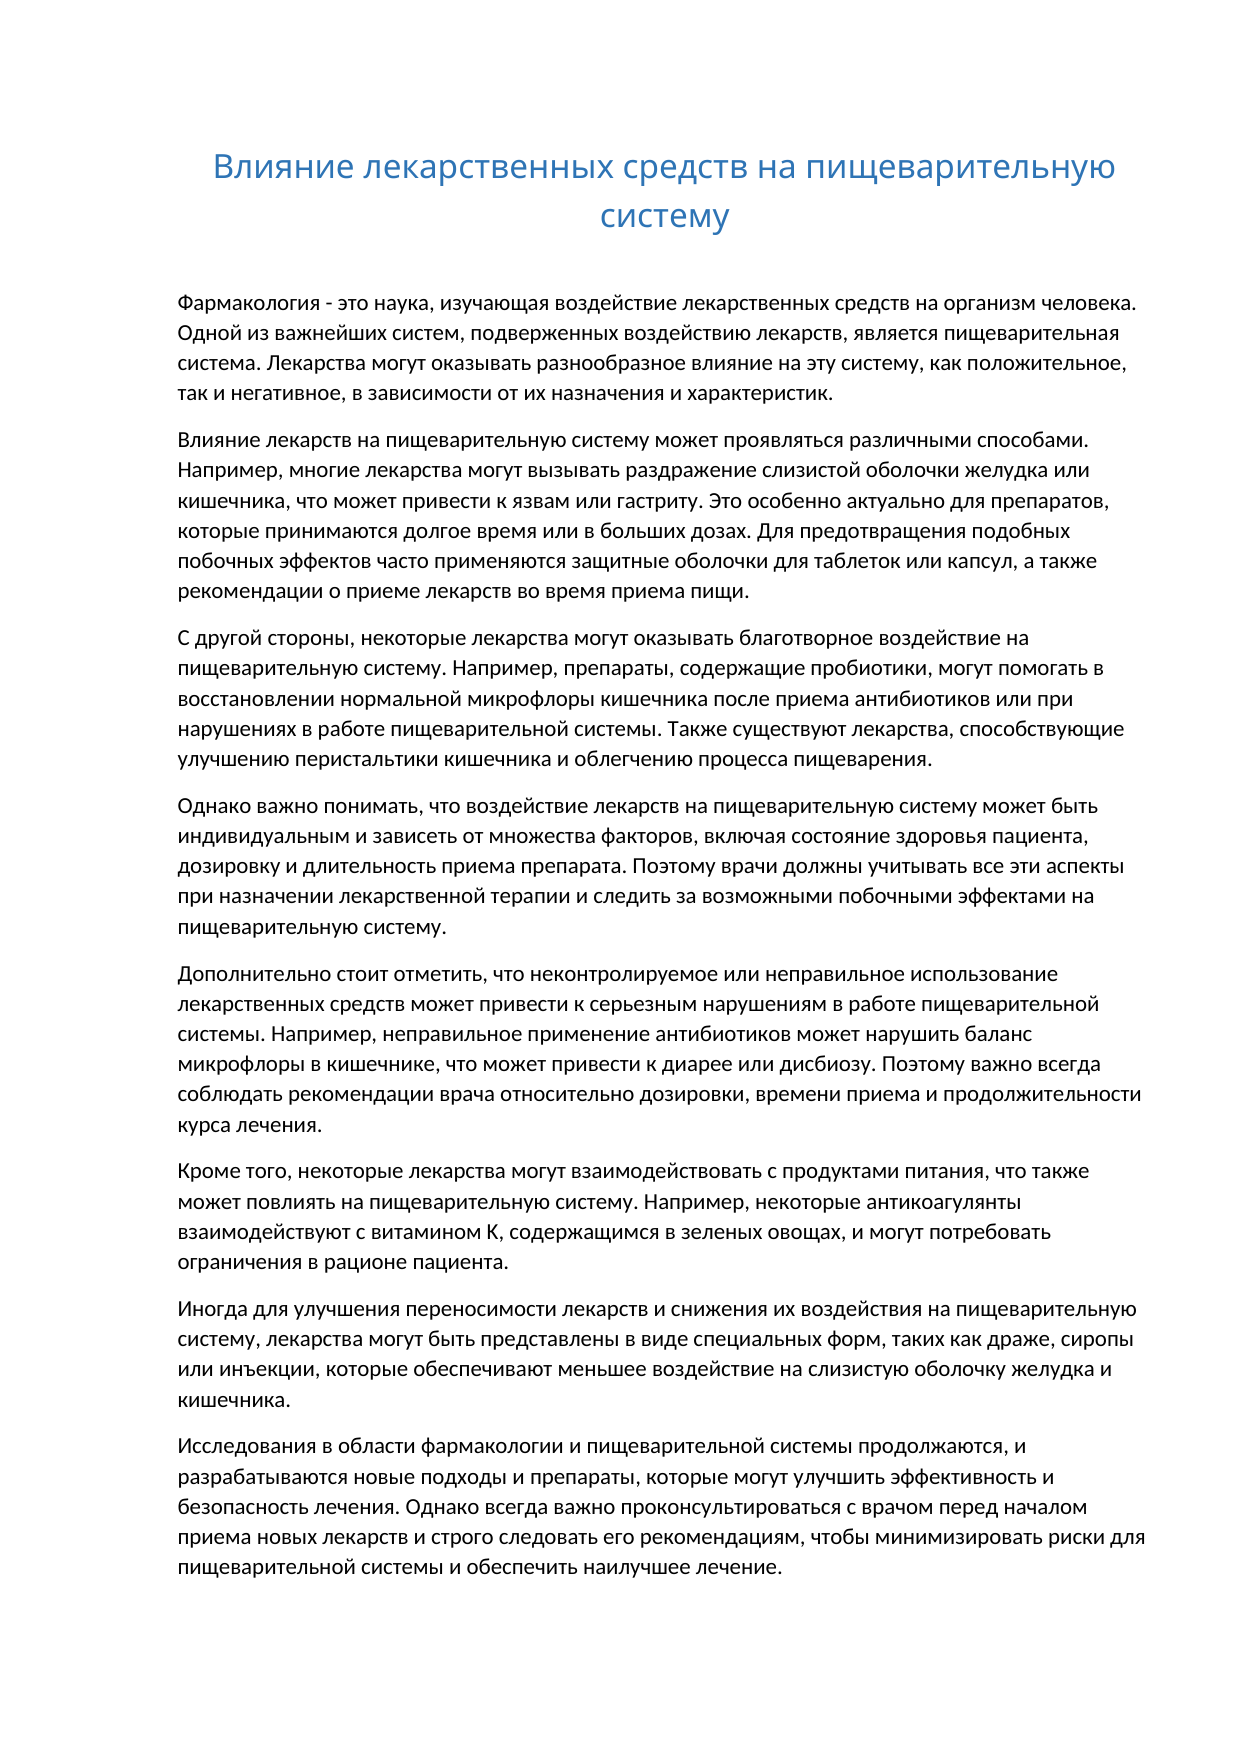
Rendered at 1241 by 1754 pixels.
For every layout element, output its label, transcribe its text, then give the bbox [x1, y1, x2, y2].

text Исследования в области фармакологии и пищеварительной системы продолжаются, и разрабатываются новые подходы и препараты, которые могут улучшить эффективность и безопасность лечения. Однако всегда важно проконсультироваться с врачом перед началом приема новых лекарств и строго следовать его рекомендациям, чтобы минимизировать риски для пищеварительной системы и обеспечить наилучшее лечение. [177, 1432, 1152, 1581]
text С другой стороны, некоторые лекарства могут оказывать благотворное воздействие на пищеварительную систему. Например, препараты, содержащие пробиотики, могут помогать в восстановлении нормальной микрофлоры кишечника после приема антибиотиков или при нарушениях в работе пищеварительной системы. Также существуют лекарства, способствующие улучшению перистальтики кишечника и облегчению процесса пищеварения. [177, 623, 1152, 772]
text Иногда для улучшения переносимости лекарств и снижения их воздействия на пищеварительную систему, лекарства могут быть представлены в виде специальных форм, таких как драже, сиропы или инъекции, которые обеспечивают меньшее воздействие на слизистую оболочку желудка и кишечника. [177, 1294, 1152, 1413]
text Влияние лекарств на пищеварительную систему может проявляться различными способами. Например, многие лекарства могут вызывать раздражение слизистой оболочки желудка или кишечника, что может привести к язвам или гастриту. Это особенно актуально для препаратов, которые принимаются долгое время или в больших дозах. Для предотвращения подобных побочных эффектов часто применяются защитные оболочки для таблеток или капсул, а также рекомендации о приеме лекарств во время приема пищи. [177, 425, 1152, 604]
text Кроме того, некоторые лекарства могут взаимодействовать с продуктами питания, что также может повлиять на пищеварительную систему. Например, некоторые антикоагулянты взаимодействуют с витамином K, содержащимся в зеленых овощах, и могут потребовать ограничения в рационе пациента. [177, 1157, 1152, 1275]
text Однако важно понимать, что воздействие лекарств на пищеварительную систему может быть индивидуальным и зависеть от множества факторов, включая состояние здоровья пациента, дозировку и длительность приема препарата. Поэтому врачи должны учитывать все эти аспекты при назначении лекарственной терапии и следить за возможными побочными эффектами на пищеварительную систему. [177, 791, 1152, 940]
text Фармакология - это наука, изучающая воздействие лекарственных средств на организм человека. Одной из важнейших систем, подверженных воздействию лекарств, является пищеварительная система. Лекарства могут оказывать разнообразное влияние на эту систему, как положительное, так и негативное, в зависимости от их назначения и характеристик. [177, 288, 1152, 407]
text Дополнительно стоит отметить, что неконтролируемое или неправильное использование лекарственных средств может привести к серьезным нарушениям в работе пищеварительной системы. Например, неправильное применение антибиотиков может нарушить баланс микрофлоры в кишечнике, что может привести к диарее или дисбиозу. Поэтому важно всегда соблюдать рекомендации врача относительно дозировки, времени приема и продолжительности курса лечения. [177, 959, 1152, 1138]
subtitle Влияние лекарственных средств на пищеварительную систему [177, 143, 1152, 237]
